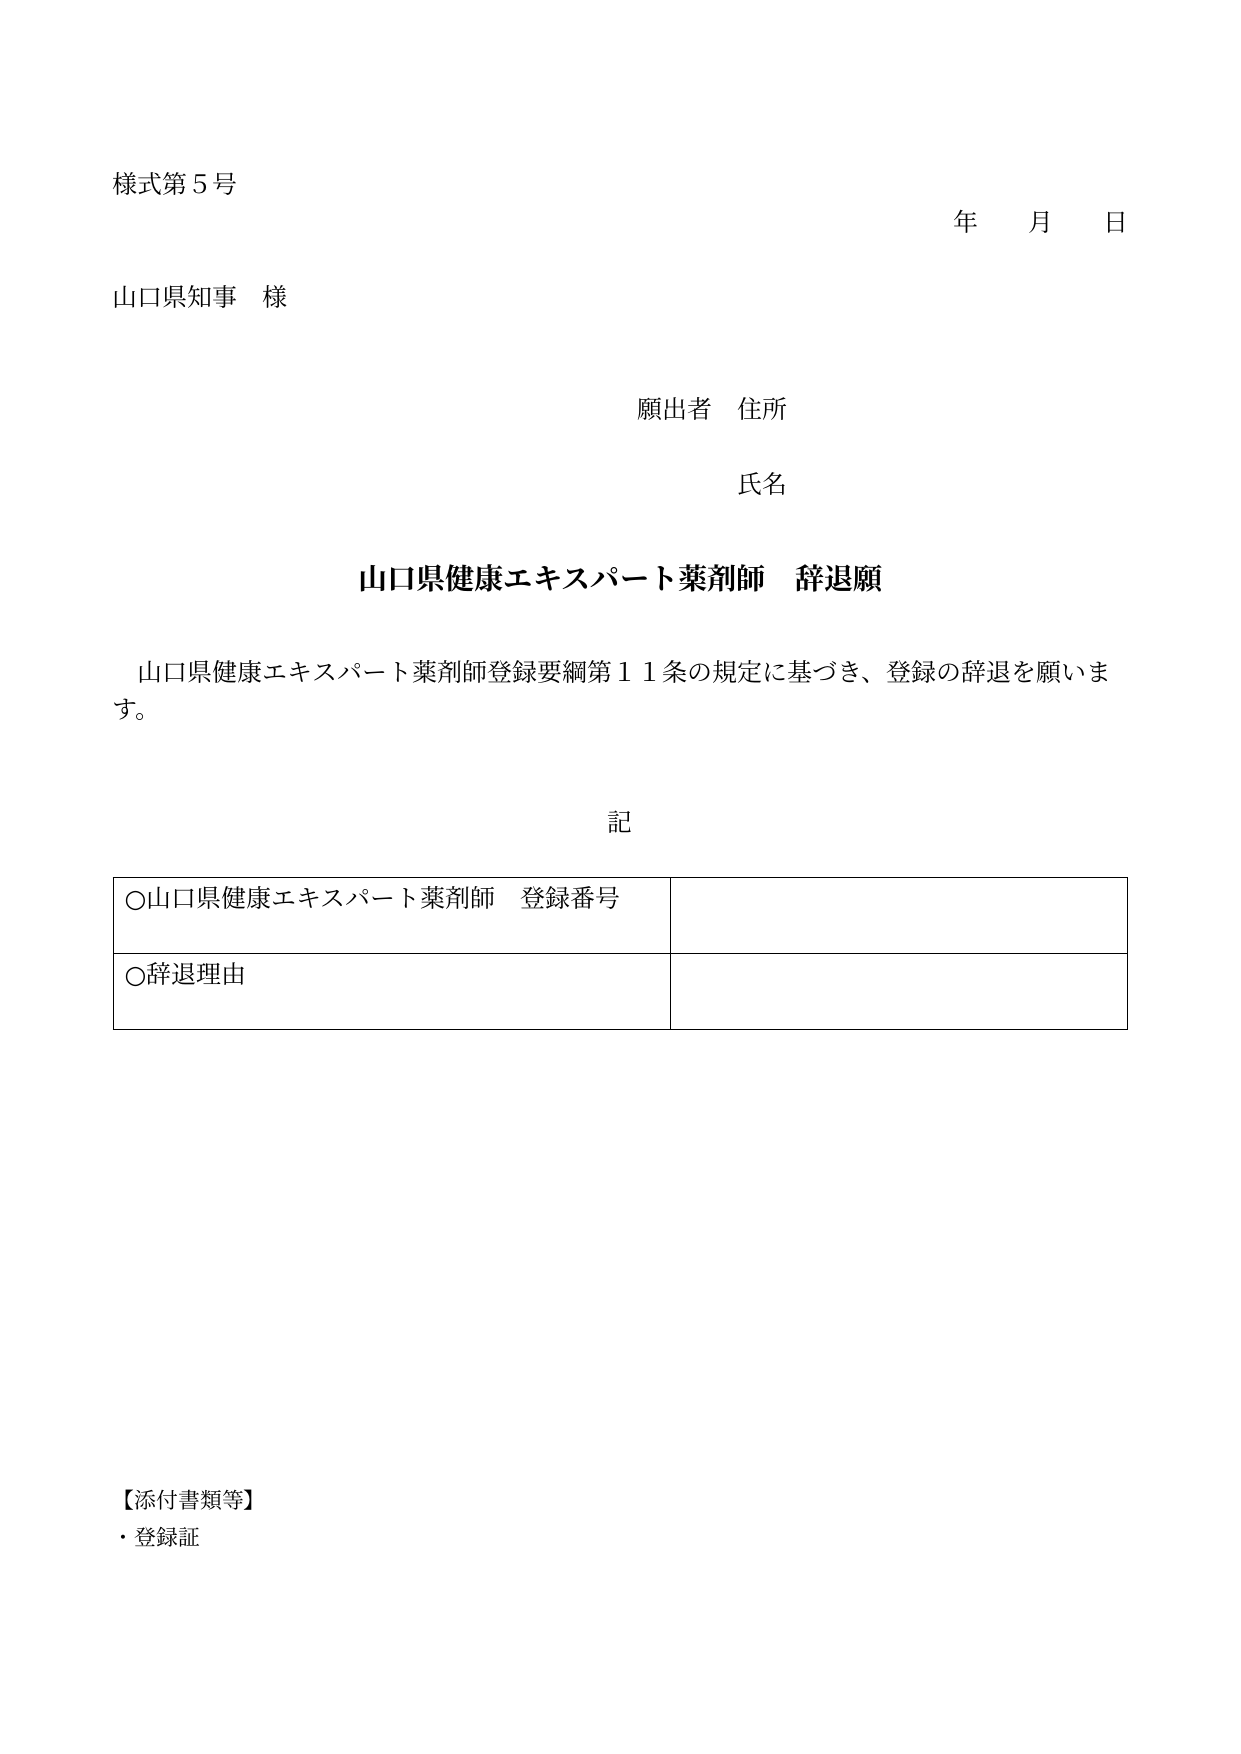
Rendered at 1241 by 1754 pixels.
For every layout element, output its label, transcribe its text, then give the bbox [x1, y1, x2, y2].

text 氏名 [112, 464, 1128, 502]
text 様式第５号 [112, 164, 1128, 202]
text ・登録証 [112, 1518, 1128, 1555]
table_cell ○辞退理由 [114, 954, 670, 1029]
table_cell [671, 954, 1127, 1029]
text 年 月 日 [112, 202, 1128, 239]
text 【添付書類等】 [112, 1480, 1128, 1518]
table_header ○山口県健康エキスパート薬剤師 登録番号 [114, 878, 670, 953]
table_header [671, 878, 1127, 953]
text 山口県知事 様 [112, 277, 1128, 314]
text 山口県健康エキスパート薬剤師 辞退願 [112, 539, 1128, 614]
text 記 [112, 802, 1128, 839]
text 願出者 住所 [112, 389, 1128, 427]
text 山口県健康エキスパート薬剤師登録要綱第１１条の規定に基づき、登録の辞退を願います。 [112, 652, 1128, 727]
